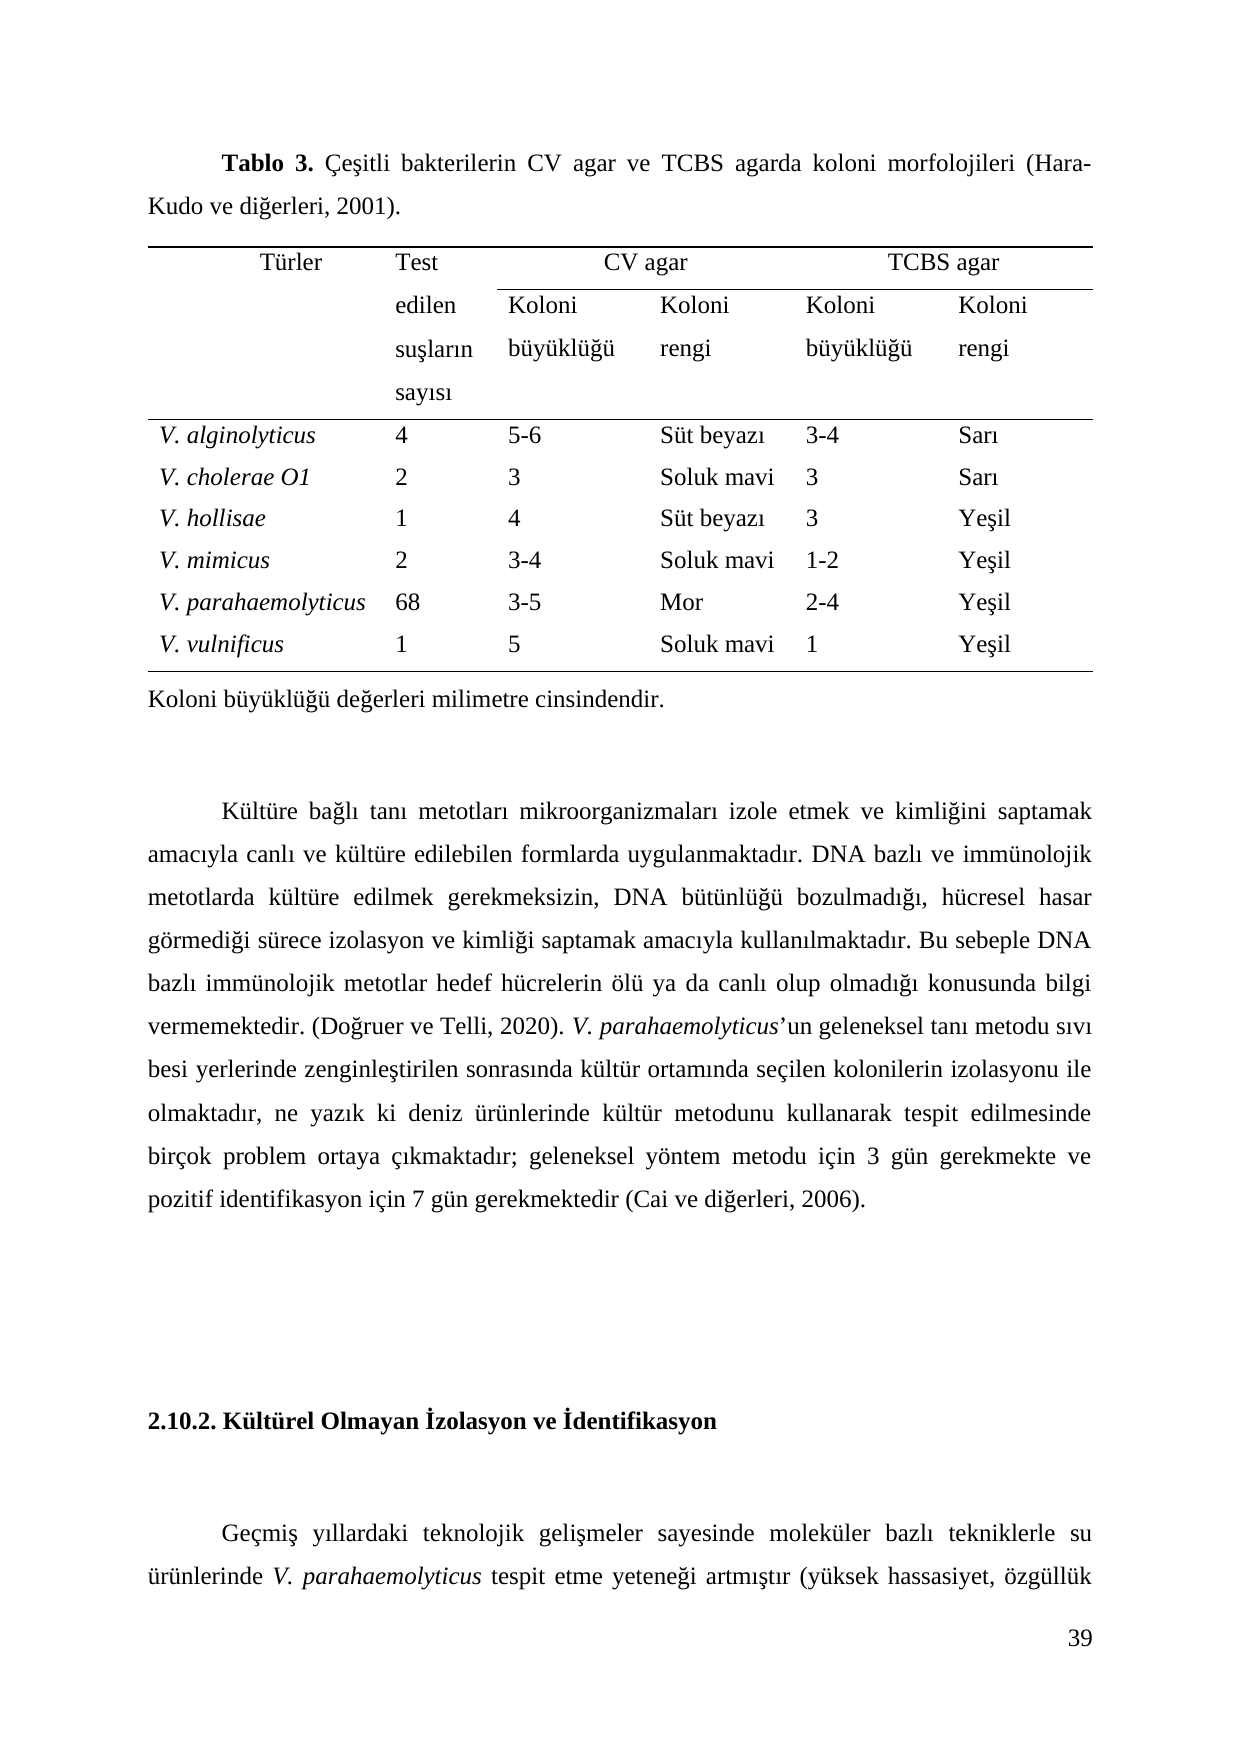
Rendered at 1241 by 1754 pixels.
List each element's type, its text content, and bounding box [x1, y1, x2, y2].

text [148, 1518, 1093, 1589]
table_cell V. parahaemolyticus [148, 587, 384, 629]
table_cell Koloni rengi [947, 290, 1093, 419]
text Koloni büyüklüğü değerleri milimetre cinsindendir. [148, 684, 1093, 713]
table_cell 4 [384, 420, 497, 462]
table_cell 4 [497, 504, 649, 545]
table_cell V. mimicus [148, 545, 384, 587]
table_cell Sarı [947, 462, 1093, 503]
table_cell Yeşil [947, 629, 1093, 671]
table_cell V. cholerae O1 [148, 462, 384, 503]
table_cell Koloni büyüklüğü [794, 290, 947, 419]
table_cell 2 [384, 462, 497, 503]
table_cell V. vulnificus [148, 629, 384, 671]
table_cell Soluk mavi [649, 462, 794, 503]
table_cell Süt beyazı [649, 504, 794, 545]
table_cell 2 [384, 545, 497, 587]
table_cell Soluk mavi [649, 545, 794, 587]
text Tablo 3. Çeşitli bakterilerin CV agar ve TCBS agarda koloni morfolojileri (Hara-Kudo ve diğerleri, 2001). [148, 148, 1093, 219]
table_cell 5-6 [497, 420, 649, 462]
table_cell 1 [384, 504, 497, 545]
table_cell Koloni büyüklüğü [497, 290, 649, 419]
table_cell 1-2 [794, 545, 947, 587]
table_header Türler [148, 248, 384, 419]
table_cell Mor [649, 587, 794, 629]
table_header CV agar [497, 248, 794, 289]
table_cell 3 [497, 462, 649, 503]
table_cell Yeşil [947, 587, 1093, 629]
table_header TCBS agar [794, 248, 1093, 289]
table_cell Sarı [947, 420, 1093, 462]
table_cell 5 [497, 629, 649, 671]
table_cell 3-4 [794, 420, 947, 462]
table_cell Yeşil [947, 504, 1093, 545]
table_cell 1 [794, 629, 947, 671]
table_cell 3 [794, 462, 947, 503]
table_cell 3 [794, 504, 947, 545]
table_cell 2-4 [794, 587, 947, 629]
text 2.10.2. Kültürel Olmayan İzolasyon ve İdentifikasyon [148, 1406, 1093, 1435]
table_cell V. hollisae [148, 504, 384, 545]
table_cell 68 [384, 587, 497, 629]
table_cell 3-5 [497, 587, 649, 629]
table_cell 1 [384, 629, 497, 671]
table_header Test edilen suşların sayısı [384, 248, 497, 419]
text Kültüre bağlı tanı metotları mikroorganizmaları izole etmek ve kimliğini saptamak amacıyla canlı ve kültüre edilebilen formlarda uygulanmaktadır. DNA bazlı ve immünolojik metotlarda kültüre edilmek gerekmeksizin, DNA bütünlüğü bozulmadığı, hücresel hasar görmediği sürece izolasyon ve kimliği saptamak amacıyla kullanılmaktadır. Bu sebeple DNA bazlı immünolojik metotlar hedef hücrelerin ölü ya da canlı olup olmadığı konusunda bilgi vermemektedir. (Doğruer ve Telli, 2020). V. parahaemolyticus’un geleneksel tanı metodu sıvı besi yerlerinde zenginleştirilen sonrasında kültür ortamında seçilen kolonilerin izolasyonu ile olmaktadır, ne yazık ki deniz ürünlerinde kültür metodunu kullanarak tespit edilmesinde birçok problem ortaya çıkmaktadır; geleneksel yöntem metodu için 3 gün gerekmekte ve pozitif identifikasyon için 7 gün gerekmektedir (Cai ve diğerleri, 2006). [148, 796, 1093, 1213]
table_cell Yeşil [947, 545, 1093, 587]
table_cell Süt beyazı [649, 420, 794, 462]
table_cell V. alginolyticus [148, 420, 384, 462]
table_cell Koloni rengi [649, 290, 794, 419]
table_cell Soluk mavi [649, 629, 794, 671]
table_cell 3-4 [497, 545, 649, 587]
